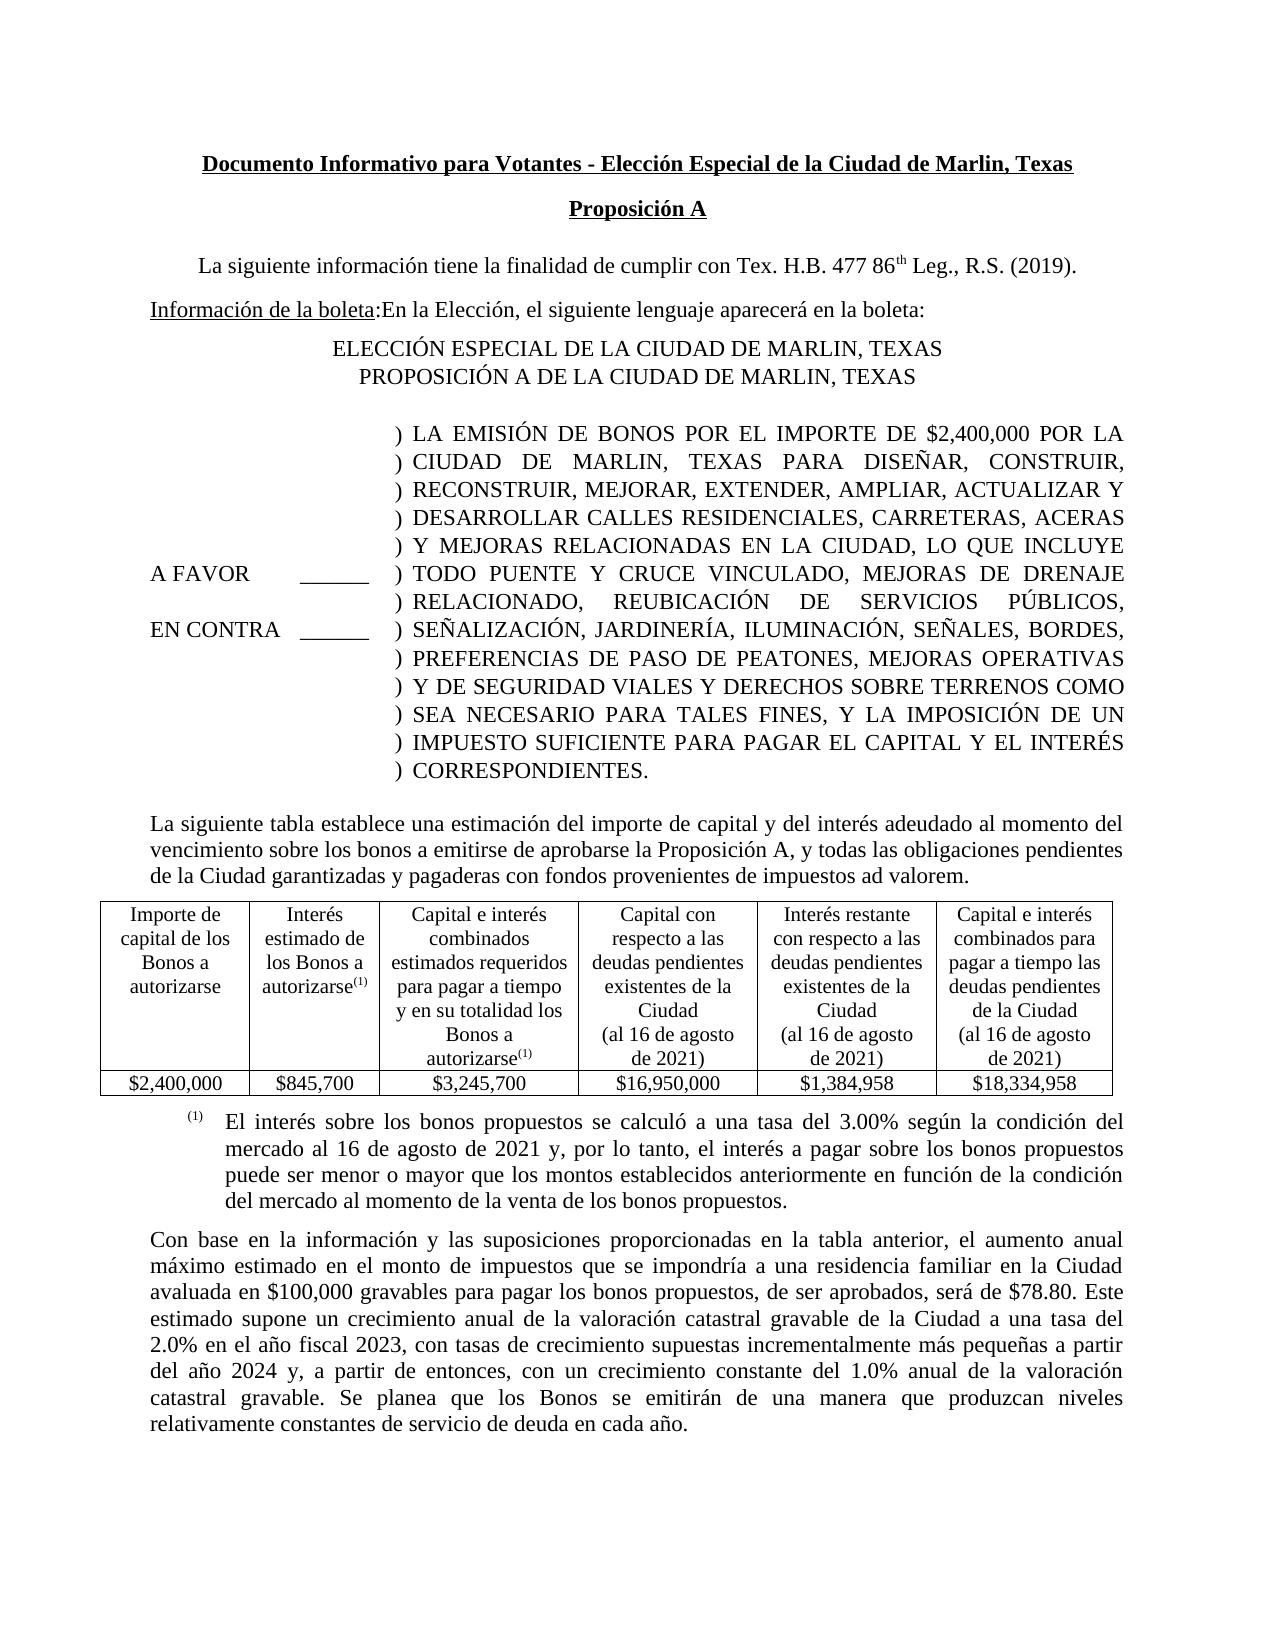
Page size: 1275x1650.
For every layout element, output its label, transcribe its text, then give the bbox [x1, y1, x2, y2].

table_cell $18,334,958 [937, 1071, 1112, 1095]
table_cell ) ) ) ) ) ) ) ) ) ) ) ) ) [384, 420, 412, 785]
text Proposición A [150, 195, 1125, 221]
table_cell A FAVOR ______ EN CONTRA ______ [150, 420, 384, 785]
text La siguiente información tiene la finalidad de cumplir con Tex. H.B. 477 86th Leg., R.S. (2019). [150, 252, 1125, 278]
table_cell $16,950,000 [579, 1071, 757, 1095]
table_header Capital e interés combinados estimados requeridos para pagar a tiempo y en su totalidad los Bonos a autorizarse(1) [380, 902, 578, 1070]
text Información de la boleta:En la Elección, el siguiente lenguaje aparecerá en la boleta: [150, 296, 1125, 323]
table_header ELECCIÓN ESPECIAL DE LA CIUDAD DE MARLIN, TEXAS PROPOSICIÓN A DE LA CIUDAD DE MARLIN, TEXAS [150, 335, 1125, 419]
table_cell LA EMISIÓN DE BONOS POR EL IMPORTE DE $2,400,000 POR LA CIUDAD DE MARLIN, TEXAS PARA DISEÑAR, CONSTRUIR, RECONSTRUIR, MEJORAR, EXTENDER, AMPLIAR, ACTUALIZAR Y DESARROLLAR CALLES RESIDENCIALES, CARRETERAS, ACERAS Y MEJORAS RELACIONADAS EN LA CIUDAD, LO QUE INCLUYE TODO PUENTE Y CRUCE VINCULADO, MEJORAS DE DRENAJE RELACIONADO, REUBICACIÓN DE SERVICIOS PÚBLICOS, SEÑALIZACIÓN, JARDINERÍA, ILUMINACIÓN, SEÑALES, BORDES, PREFERENCIAS DE PASO DE PEATONES, MEJORAS OPERATIVAS Y DE SEGURIDAD VIALES Y DERECHOS SOBRE TERRENOS COMO SEA NECESARIO PARA TALES FINES, Y LA IMPOSICIÓN DE UN IMPUESTO SUFICIENTE PARA PAGAR EL CAPITAL Y EL INTERÉS CORRESPONDIENTES. [413, 420, 1125, 785]
table_cell $3,245,700 [380, 1071, 578, 1095]
list El interés sobre los bonos propuestos se calculó a una tasa del 3.00% según la condición del mercado al 16 de agosto de 2021 y, por lo tanto, el interés a pagar sobre los bonos propuestos puede ser menor o mayor que los montos establecidos anteriormente en función de la condición del mercado al momento de la venta de los bonos propuestos. [187, 1108, 1125, 1214]
table_cell $1,384,958 [758, 1071, 936, 1095]
text La siguiente tabla establece una estimación del importe de capital y del interés adeudado al momento del vencimiento sobre los bonos a emitirse de aprobarse la Proposición A, y todas las obligaciones pendientes de la Ciudad garantizadas y pagaderas con fondos provenientes de impuestos ad valorem. [150, 810, 1125, 889]
table_header Interés restante con respecto a las deudas pendientes existentes de la Ciudad (al 16 de agosto de 2021) [758, 902, 936, 1070]
table_header Importe de capital de los Bonos a autorizarse [101, 902, 249, 1070]
text Con base en la información y las suposiciones proporcionadas en la tabla anterior, el aumento anual máximo estimado en el monto de impuestos que se impondría a una residencia familiar en la Ciudad avaluada en $100,000 gravables para pagar los bonos propuestos, de ser aprobados, será de $78.80. Este estimado supone un crecimiento anual de la valoración catastral gravable de la Ciudad a una tasa del 2.0% en el año fiscal 2023, con tasas de crecimiento supuestas incrementalmente más pequeñas a partir del año 2024 y, a partir de entonces, con un crecimiento constante del 1.0% anual de la valoración catastral gravable. Se planea que los Bonos se emitirán de una manera que produzcan niveles relativamente constantes de servicio de deuda en cada año. [150, 1226, 1125, 1437]
table_cell $845,700 [250, 1071, 379, 1095]
table_cell $2,400,000 [101, 1071, 249, 1095]
table_header Capital con respecto a las deudas pendientes existentes de la Ciudad (al 16 de agosto de 2021) [579, 902, 757, 1070]
table_header Capital e interés combinados para pagar a tiempo las deudas pendientes de la Ciudad (al 16 de agosto de 2021) [937, 902, 1112, 1070]
text Documento Informativo para Votantes - Elección Especial de la Ciudad de Marlin, Texas [150, 150, 1125, 176]
table_header Interés estimado de los Bonos a autorizarse(1) [250, 902, 379, 1070]
